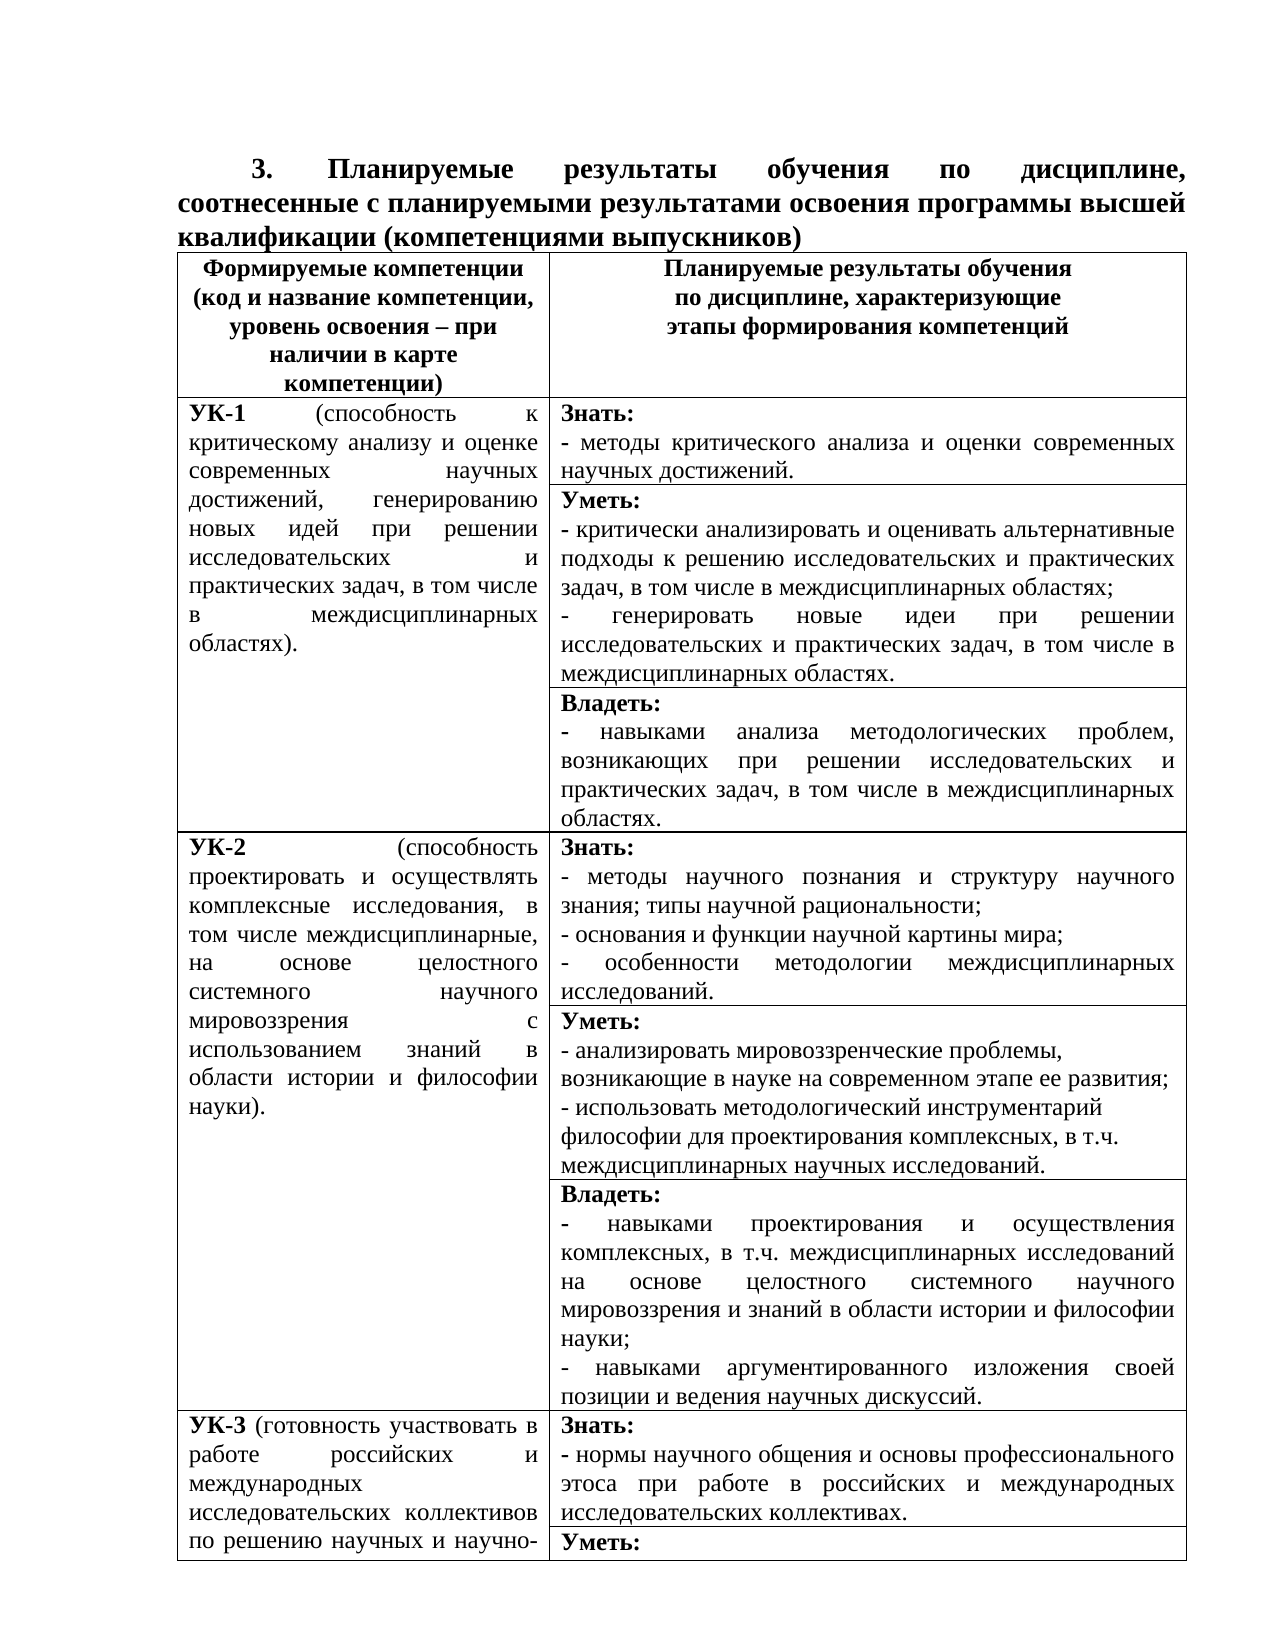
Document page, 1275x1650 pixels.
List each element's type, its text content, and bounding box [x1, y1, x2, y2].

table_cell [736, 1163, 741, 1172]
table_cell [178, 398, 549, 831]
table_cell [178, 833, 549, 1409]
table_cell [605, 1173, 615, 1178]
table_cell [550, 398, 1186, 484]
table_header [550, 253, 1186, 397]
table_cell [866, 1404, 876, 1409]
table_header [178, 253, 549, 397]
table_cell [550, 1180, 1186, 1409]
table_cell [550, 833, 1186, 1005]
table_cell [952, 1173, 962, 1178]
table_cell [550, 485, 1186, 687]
list Планируемые результаты обучения по дисциплине, соотнесенные с планируемыми результатами освоения программы высшей квалификации (компетенциями выпускников) [177, 152, 1186, 252]
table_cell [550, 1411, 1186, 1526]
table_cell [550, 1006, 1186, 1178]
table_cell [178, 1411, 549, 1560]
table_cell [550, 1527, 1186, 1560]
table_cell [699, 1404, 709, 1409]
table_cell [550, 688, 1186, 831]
